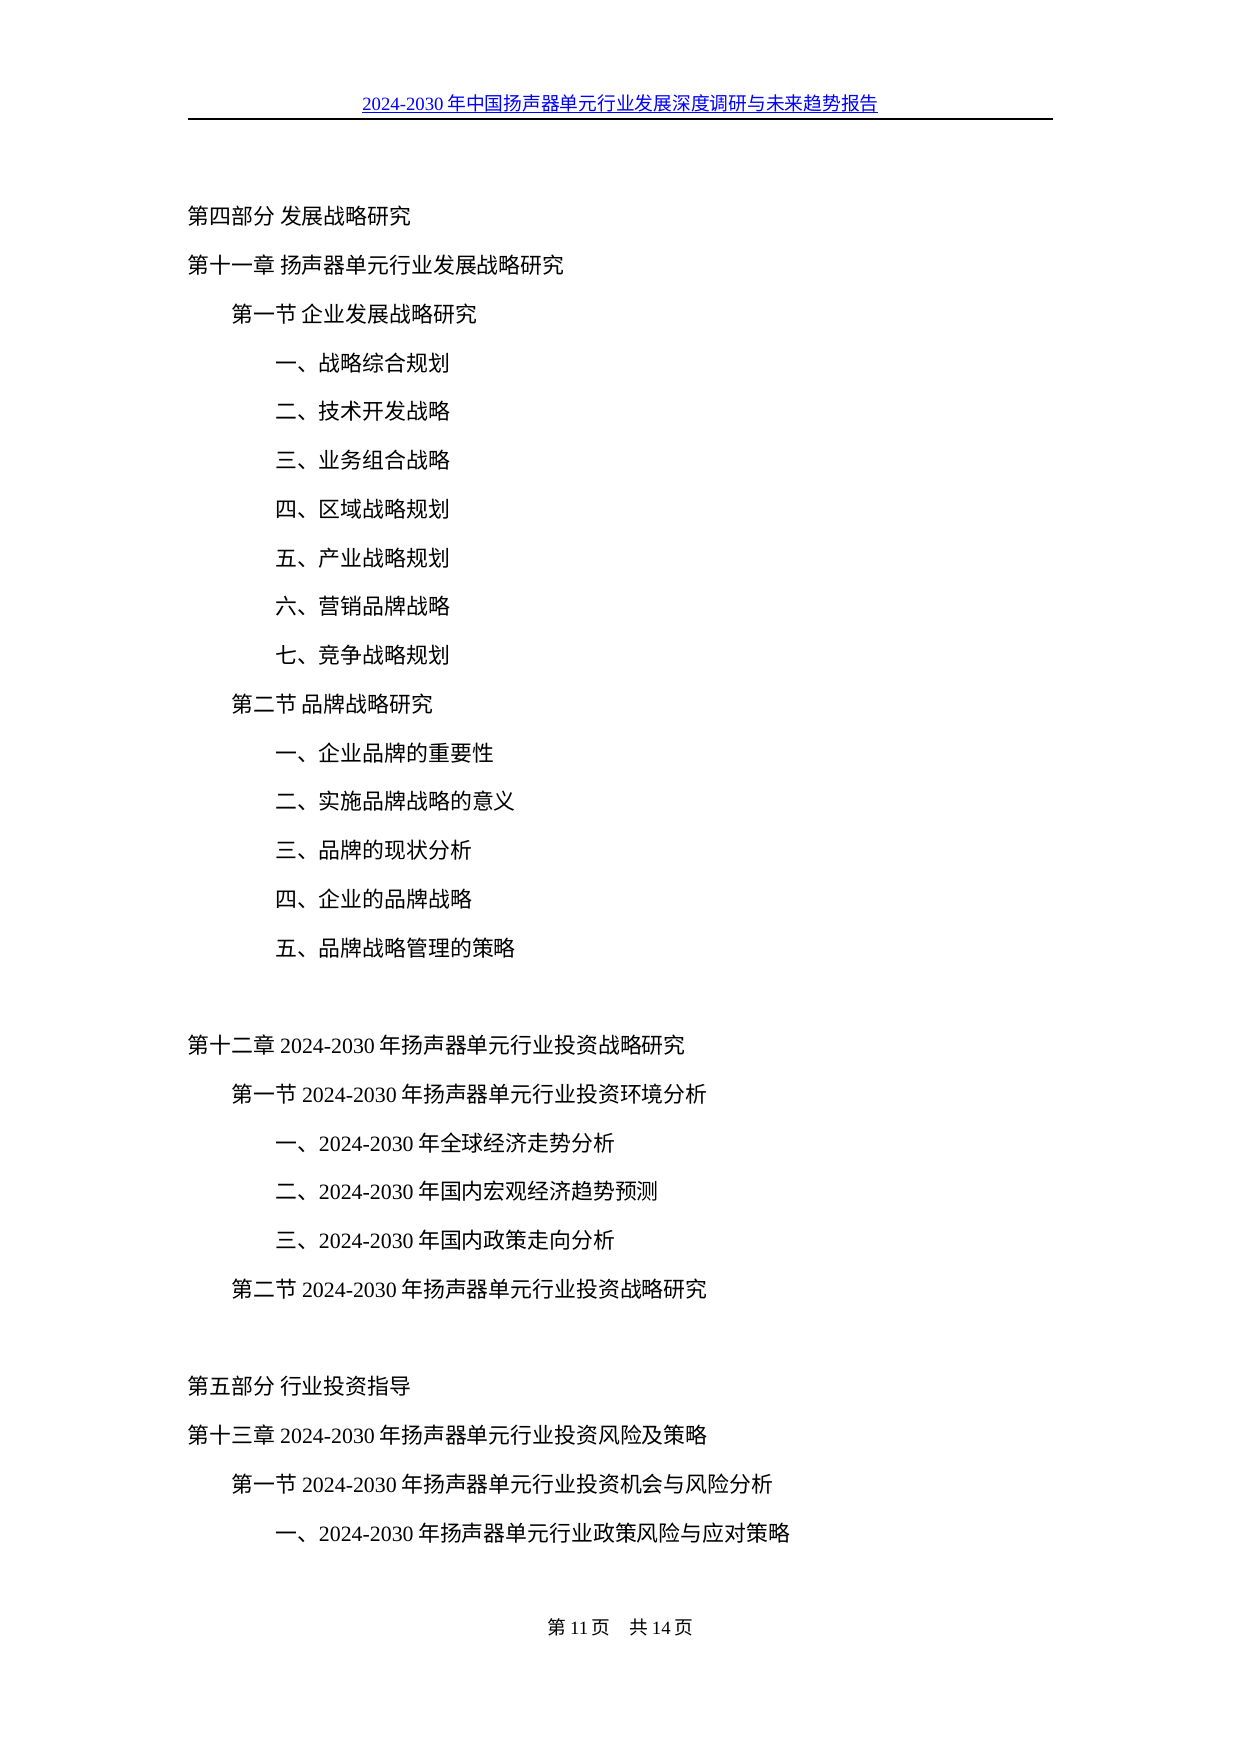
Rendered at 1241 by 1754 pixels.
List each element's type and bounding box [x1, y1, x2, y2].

text [187, 150, 1053, 1548]
